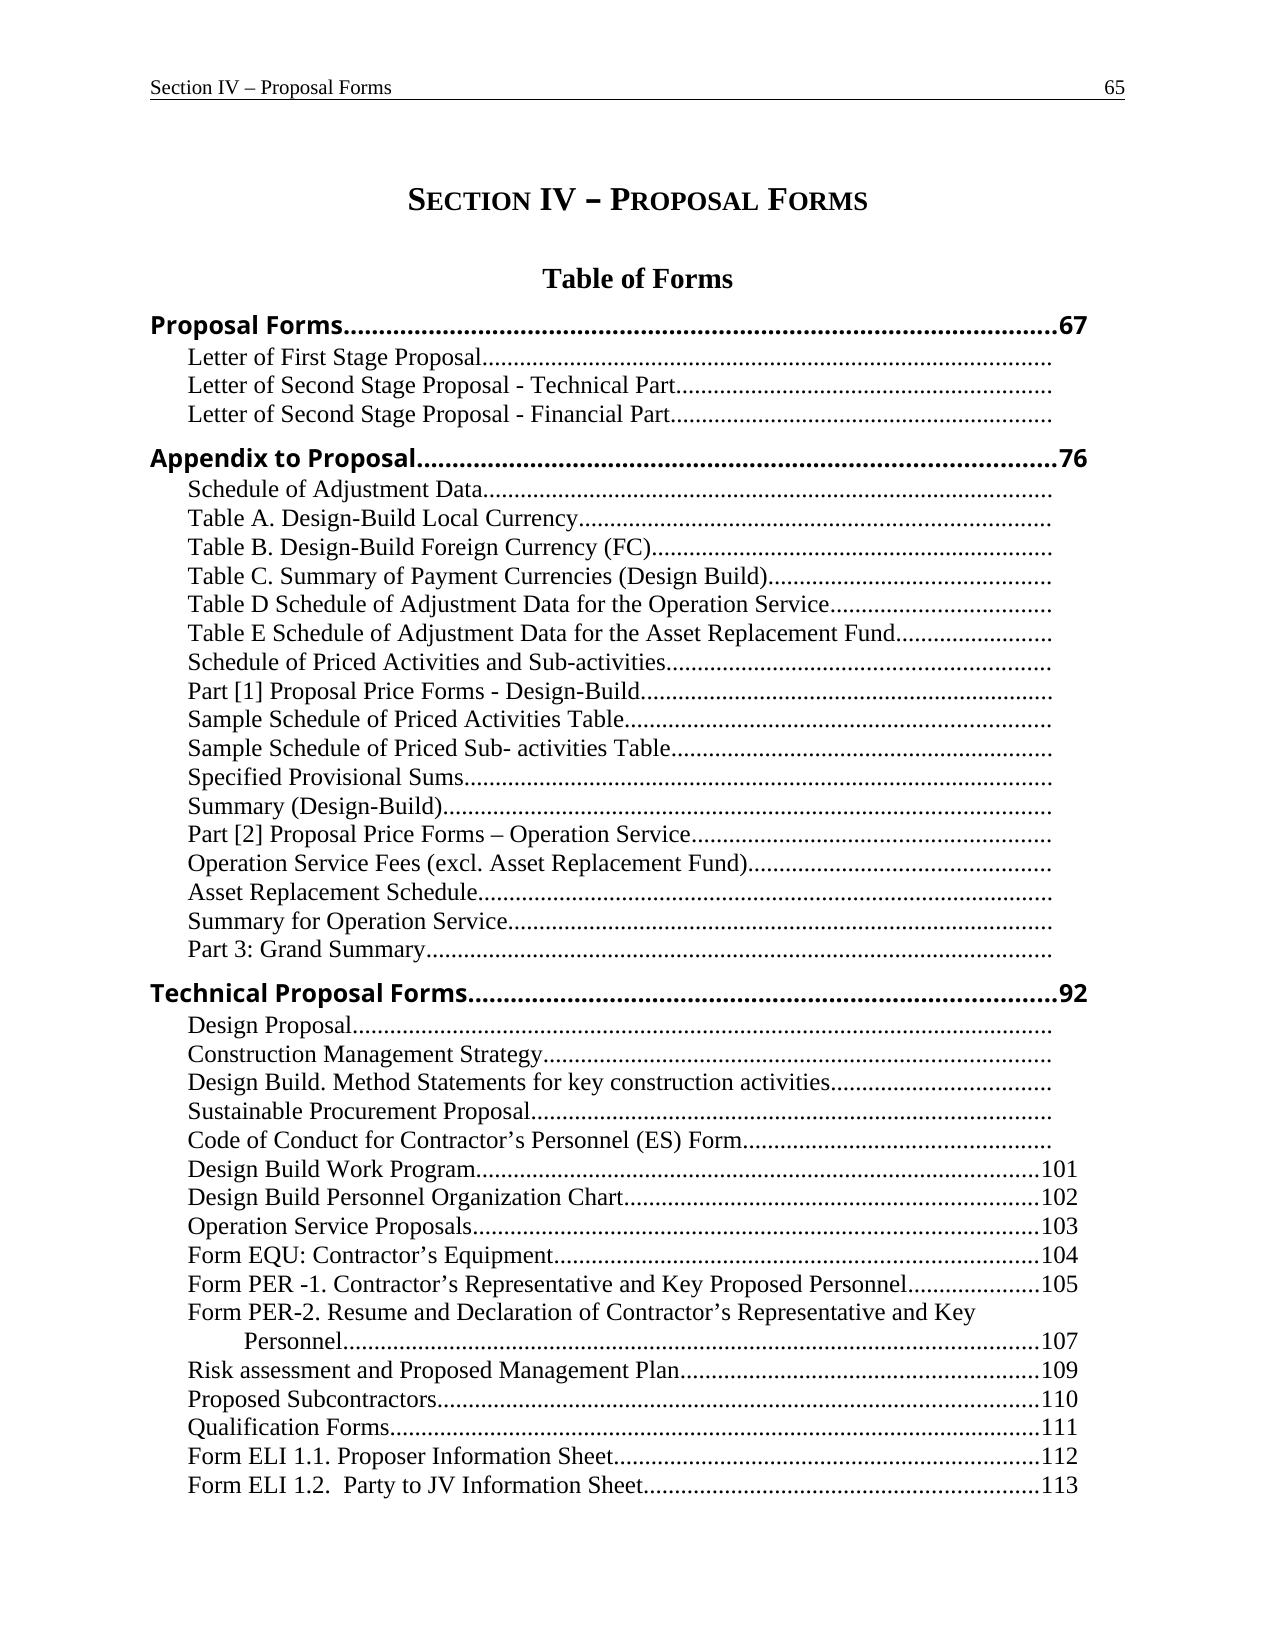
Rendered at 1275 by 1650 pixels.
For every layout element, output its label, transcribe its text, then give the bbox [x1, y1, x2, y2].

text Table D Schedule of Adjustment Data for the Operation Service 80 [187, 589, 1050, 618]
text Part [2] Proposal Price Forms – Operation Service 88 [187, 819, 1050, 848]
text Operation Service Fees (excl. Asset Replacement Fund) 88 [187, 848, 1050, 877]
text Section IV – Proposal Forms [150, 175, 1125, 220]
text Design Build Personnel Organization Chart 102 [187, 1182, 1050, 1211]
text Operation Service Proposals 103 [187, 1211, 1050, 1240]
text Form EQU: Contractor’s Equipment 104 [187, 1240, 1050, 1269]
text Qualification Forms 111 [187, 1412, 1050, 1441]
text Table of Forms [150, 262, 1125, 295]
text Letter of First Stage Proposal 67 [187, 342, 1050, 371]
text Sustainable Procurement Proposal 96 [187, 1096, 1050, 1125]
text Appendix to Proposal 76 [150, 441, 1125, 474]
text Proposed Subcontractors 110 [187, 1384, 1050, 1412]
text Letter of Second Stage Proposal - Technical Part 70 [187, 371, 1050, 399]
text Asset Replacement Schedule 89 [187, 877, 1050, 906]
text Construction Management Strategy 94 [187, 1039, 1050, 1067]
text Schedule of Adjustment Data 76 [187, 474, 1050, 503]
text Letter of Second Stage Proposal - Financial Part 73 [187, 399, 1050, 428]
text Schedule of Priced Activities and Sub-activities 83 [187, 647, 1050, 676]
text Specified Provisional Sums 86 [187, 762, 1050, 791]
text Part [1] Proposal Price Forms - Design-Build. 84 [187, 676, 1050, 704]
text Form ELI 1.2. Party to JV Information Sheet 113 [187, 1470, 1050, 1499]
text Summary for Operation Service 90 [187, 906, 1050, 934]
text Form PER -1. Contractor’s Representative and Key Proposed Personnel 105 [187, 1269, 1050, 1297]
text Design Proposal 93 [187, 1010, 1050, 1039]
text Table E Schedule of Adjustment Data for the Asset Replacement Fund 82 [187, 618, 1050, 647]
text Sample Schedule of Priced Sub- activities Table 85 [187, 733, 1050, 762]
text Table B. Design-Build Foreign Currency (FC) 77 [187, 532, 1050, 561]
text Table A. Design-Build Local Currency 76 [187, 503, 1050, 532]
text Part 3: Grand Summary 91 [187, 934, 1050, 963]
text Table C. Summary of Payment Currencies (Design Build) 78 [187, 561, 1050, 589]
text Risk assessment and Proposed Management Plan 109 [187, 1355, 1050, 1384]
text Design Build. Method Statements for key construction activities 95 [187, 1067, 1050, 1096]
text Technical Proposal Forms 92 [150, 976, 1125, 1010]
text Design Build Work Program 101 [187, 1154, 1050, 1182]
text Proposal Forms 67 [150, 308, 1125, 342]
text Code of Conduct for Contractor’s Personnel (ES) Form 97 [187, 1125, 1050, 1154]
text Form ELI 1.1. Proposer Information Sheet 112 [187, 1441, 1050, 1470]
text Sample Schedule of Priced Activities Table 84 [187, 704, 1050, 733]
text Summary (Design-Build) 87 [187, 791, 1050, 819]
text Form PER-2. Resume and Declaration of Contractor’s Representative and Key Personnel 107 [187, 1297, 1050, 1355]
